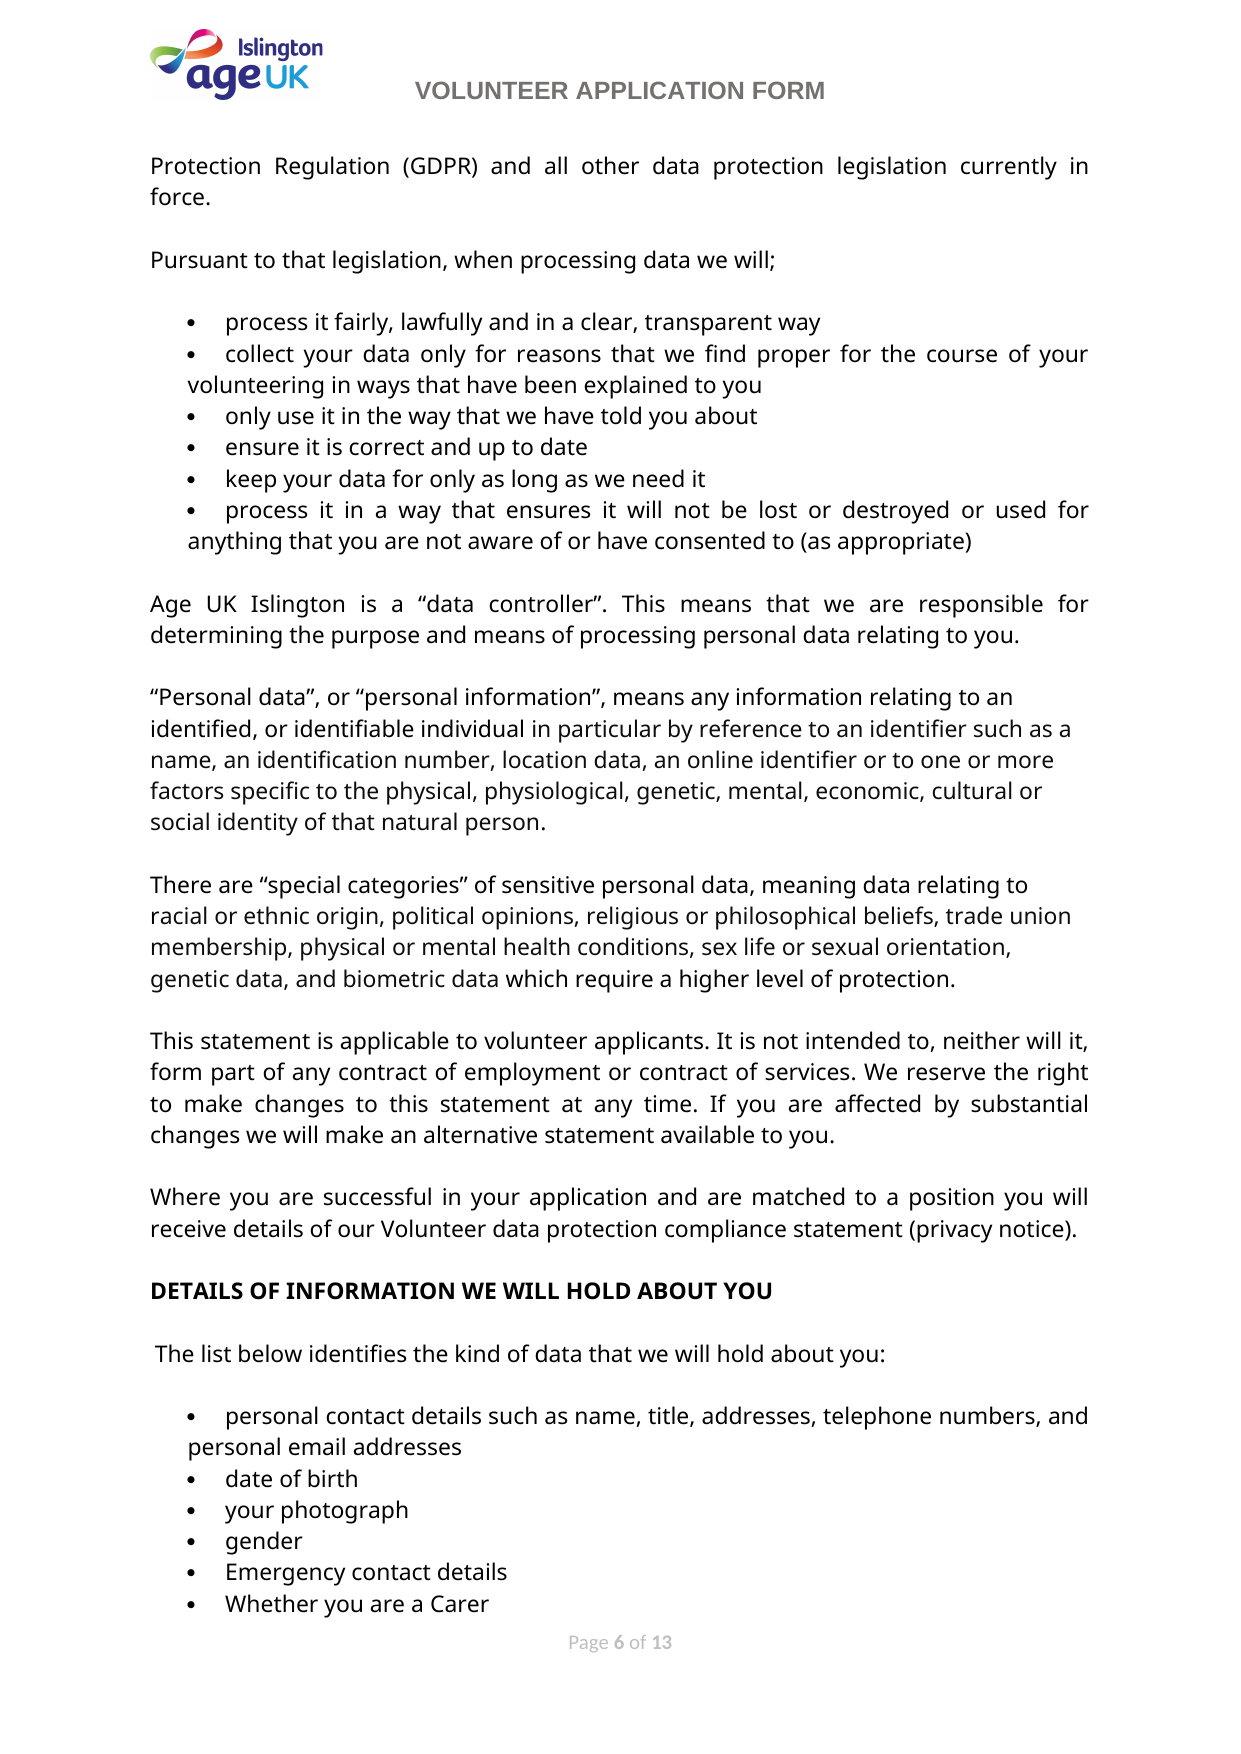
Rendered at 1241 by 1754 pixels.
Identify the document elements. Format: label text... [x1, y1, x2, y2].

text Where you are successful in your application and are matched to a position you will receive details of our Volunteer data protection compliance statement (privacy notice). [150, 1181, 1090, 1244]
list Whether you are a Carer [187, 1587, 1090, 1619]
list gender [187, 1525, 1090, 1556]
list keep your data for only as long as we need it [187, 462, 1090, 494]
text Age UK Islington is a “data controller”. This means that we are responsible for determining the purpose and means of processing personal data relating to you. [150, 587, 1090, 650]
text The list below identifies the kind of data that we will hold about you: [150, 1337, 1090, 1369]
text There are “special categories” of sensitive personal data, meaning data relating to racial or ethnic origin, political opinions, religious or philosophical beliefs, trade union membership, physical or mental health conditions, sex life or sexual orientation, genetic data, and biometric data which require a higher level of protection. [150, 869, 1090, 994]
text DETAILS OF INFORMATION WE WILL HOLD ABOUT YOU [150, 1275, 1090, 1306]
text Pursuant to that legislation, when processing data we will; [150, 244, 1090, 275]
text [150, 150, 1090, 212]
list Emergency contact details [187, 1556, 1090, 1587]
text “Personal data”, or “personal information”, means any information relating to an identified, or identifiable individual in particular by reference to an identifier such as a name, an identification number, location data, an online identifier or to one or more factors specific to the physical, physiological, genetic, mental, economic, cultural or social identity of that natural person. [150, 681, 1090, 837]
list only use it in the way that we have told you about [187, 400, 1090, 431]
list ensure it is correct and up to date [187, 431, 1090, 462]
list process it in a way that ensures it will not be lost or destroyed or used for anything that you are not aware of or have consented to (as appropriate) [187, 494, 1090, 556]
list your photograph [187, 1494, 1090, 1525]
picture [150, 29, 323, 100]
list date of birth [187, 1462, 1090, 1494]
list collect your data only for reasons that we find proper for the course of your volunteering in ways that have been explained to you [187, 337, 1090, 400]
text This statement is applicable to volunteer applicants. It is not intended to, neither will it, form part of any contract of employment or contract of services. We reserve the right to make changes to this statement at any time. If you are affected by substantial changes we will make an alternative statement available to you. [150, 1025, 1090, 1150]
list personal contact details such as name, title, addresses, telephone numbers, and personal email addresses [187, 1400, 1090, 1462]
list process it fairly, lawfully and in a clear, transparent way [187, 306, 1090, 337]
